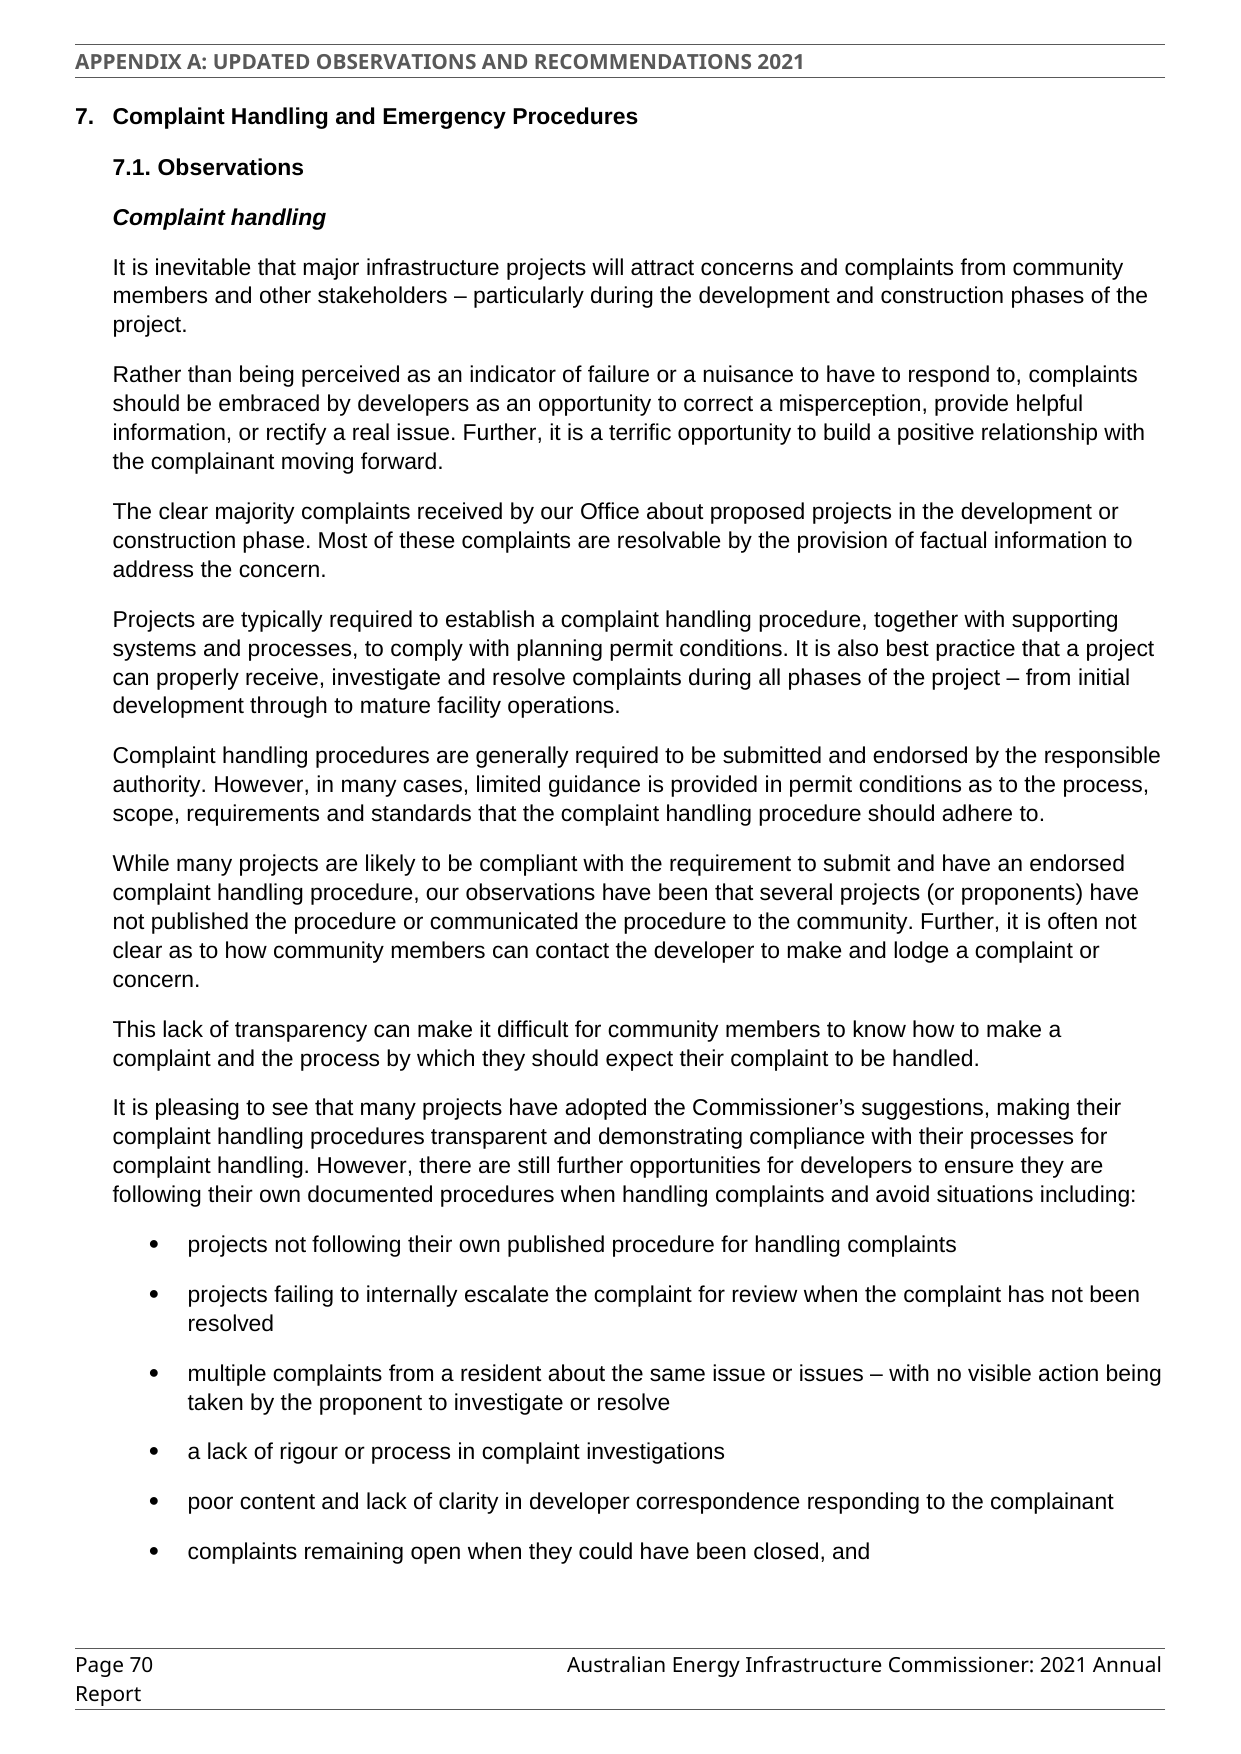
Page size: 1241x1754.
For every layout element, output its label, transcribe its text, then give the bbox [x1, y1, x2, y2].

list This lack of transparency can make it difficult for community members to know how to make a complaint and the process by which they should expect their complaint to be handled. [112, 1016, 1165, 1071]
list projects not following their own published procedure for handling complaints [150, 1231, 1165, 1257]
list It is inevitable that major infrastructure projects will attract concerns and complaints from community members and other stakeholders – particularly during the development and construction phases of the project. [112, 253, 1165, 338]
subtitle Complaint Handling and Emergency Procedures [75, 103, 1165, 129]
list multiple complaints from a resident about the same issue or issues – with no visible action being taken by the proponent to investigate or resolve [150, 1359, 1165, 1415]
list Complaint handling procedures are generally required to be submitted and endorsed by the responsible authority. However, in many cases, limited guidance is provided in permit conditions as to the process, scope, requirements and standards that the complaint handling procedure should adhere to. [112, 742, 1165, 827]
list Complaint handling [112, 204, 1165, 230]
list Observations [112, 154, 1165, 180]
list complaints remaining open when they could have been closed, and [150, 1538, 1165, 1564]
list It is pleasing to see that many projects have adopted the Commissioner’s suggestions, making their complaint handling procedures transparent and demonstrating compliance with their processes for complaint handling. However, there are still further opportunities for developers to ensure they are following their own documented procedures when handling complaints and avoid situations including: [112, 1094, 1165, 1208]
list Projects are typically required to establish a complaint handling procedure, together with supporting systems and processes, to comply with planning permit conditions. It is also best practice that a project can properly receive, investigate and resolve complaints during all phases of the project – from initial development through to mature facility operations. [112, 606, 1165, 719]
list Rather than being perceived as an indicator of failure or a nuisance to have to respond to, complaints should be embraced by developers as an opportunity to correct a misperception, provide helpful information, or rectify a real issue. Further, it is a terrific opportunity to build a positive relationship with the complainant moving forward. [112, 361, 1165, 474]
list The clear majority complaints received by our Office about proposed projects in the development or construction phase. Most of these complaints are resolvable by the provision of factual information to address the concern. [112, 498, 1165, 582]
list projects failing to internally escalate the complaint for review when the complaint has not been resolved [150, 1281, 1165, 1336]
list poor content and lack of clarity in developer correspondence responding to the complainant [150, 1488, 1165, 1514]
list While many projects are likely to be compliant with the requirement to submit and have an endorsed complaint handling procedure, our observations have been that several projects (or proponents) have not published the procedure or communicated the procedure to the community. Further, it is often not clear as to how community members can contact the developer to make and lodge a complaint or concern. [112, 850, 1165, 992]
list a lack of rigour or process in complaint investigations [150, 1438, 1165, 1465]
